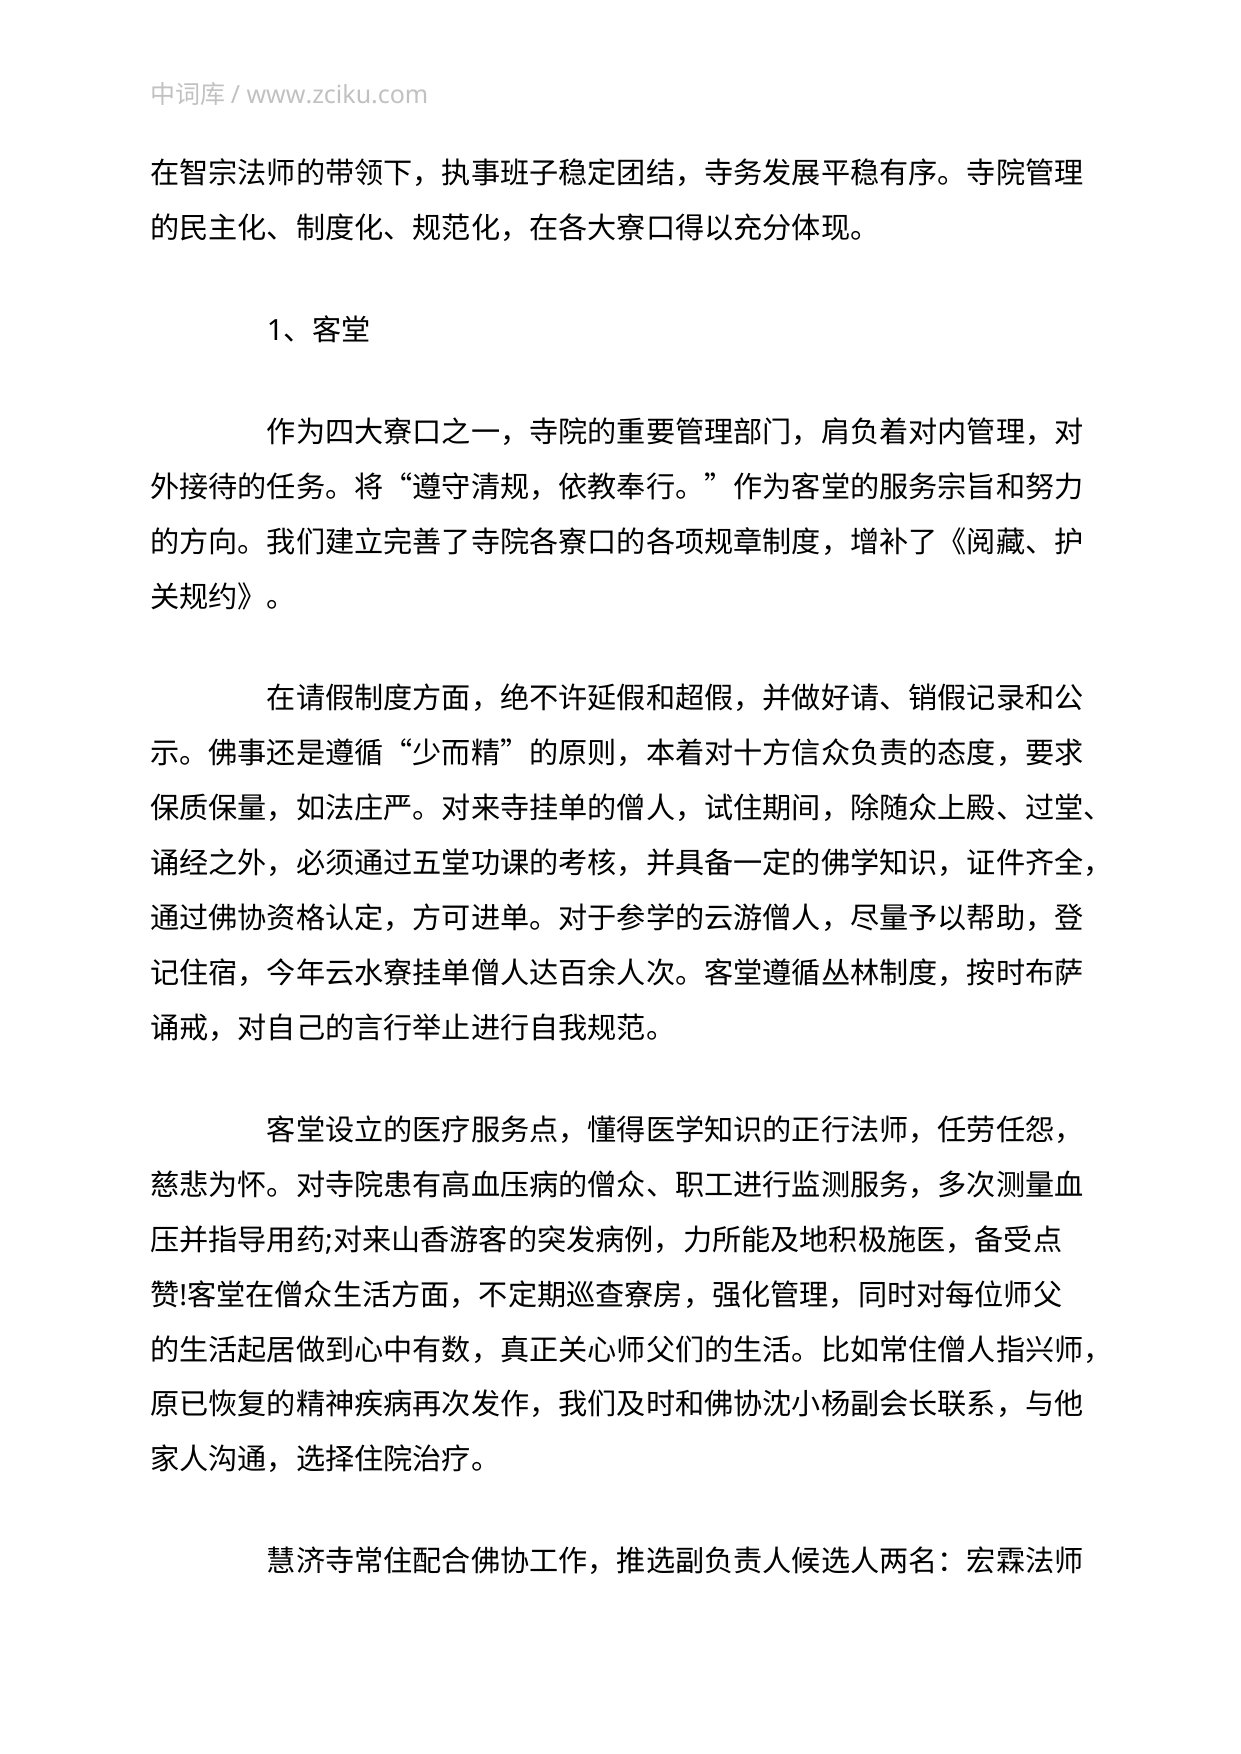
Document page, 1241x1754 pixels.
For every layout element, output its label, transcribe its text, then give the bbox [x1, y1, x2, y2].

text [150, 150, 1090, 247]
text 在请假制度方面，绝不许延假和超假，并做好请、销假记录和公示。佛事还是遵循“少而精”的原则，本着对十方信众负责的态度，要求保质保量，如法庄严。对来寺挂单的僧人，试住期间，除随众上殿、过堂、诵经之外，必须通过五堂功课的考核，并具备一定的佛学知识，证件齐全，通过佛协资格认定，方可进单。对于参学的云游僧人，尽量予以帮助，登记住宿，今年云水寮挂单僧人达百余人次。客堂遵循丛林制度，按时布萨诵戒，对自己的言行举止进行自我规范。 [150, 675, 1090, 1047]
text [150, 1538, 1090, 1580]
text 客堂设立的医疗服务点，懂得医学知识的正行法师，任劳任怨，慈悲为怀。对寺院患有高血压病的僧众、职工进行监测服务，多次测量血压并指导用药;对来山香游客的突发病例，力所能及地积极施医，备受点赞!客堂在僧众生活方面，不定期巡查寮房，强化管理，同时对每位师父的生活起居做到心中有数，真正关心师父们的生活。比如常住僧人指兴师，原已恢复的精神疾病再次发作，我们及时和佛协沈小杨副会长联系，与他家人沟通，选择住院治疗。 [150, 1106, 1090, 1478]
text 作为四大寮口之一，寺院的重要管理部门，肩负着对内管理，对外接待的任务。将“遵守清规，依教奉行。”作为客堂的服务宗旨和努力的方向。我们建立完善了寺院各寮口的各项规章制度，增补了《阅藏、护关规约》。 [150, 409, 1090, 616]
text 1、客堂 [150, 307, 1090, 349]
